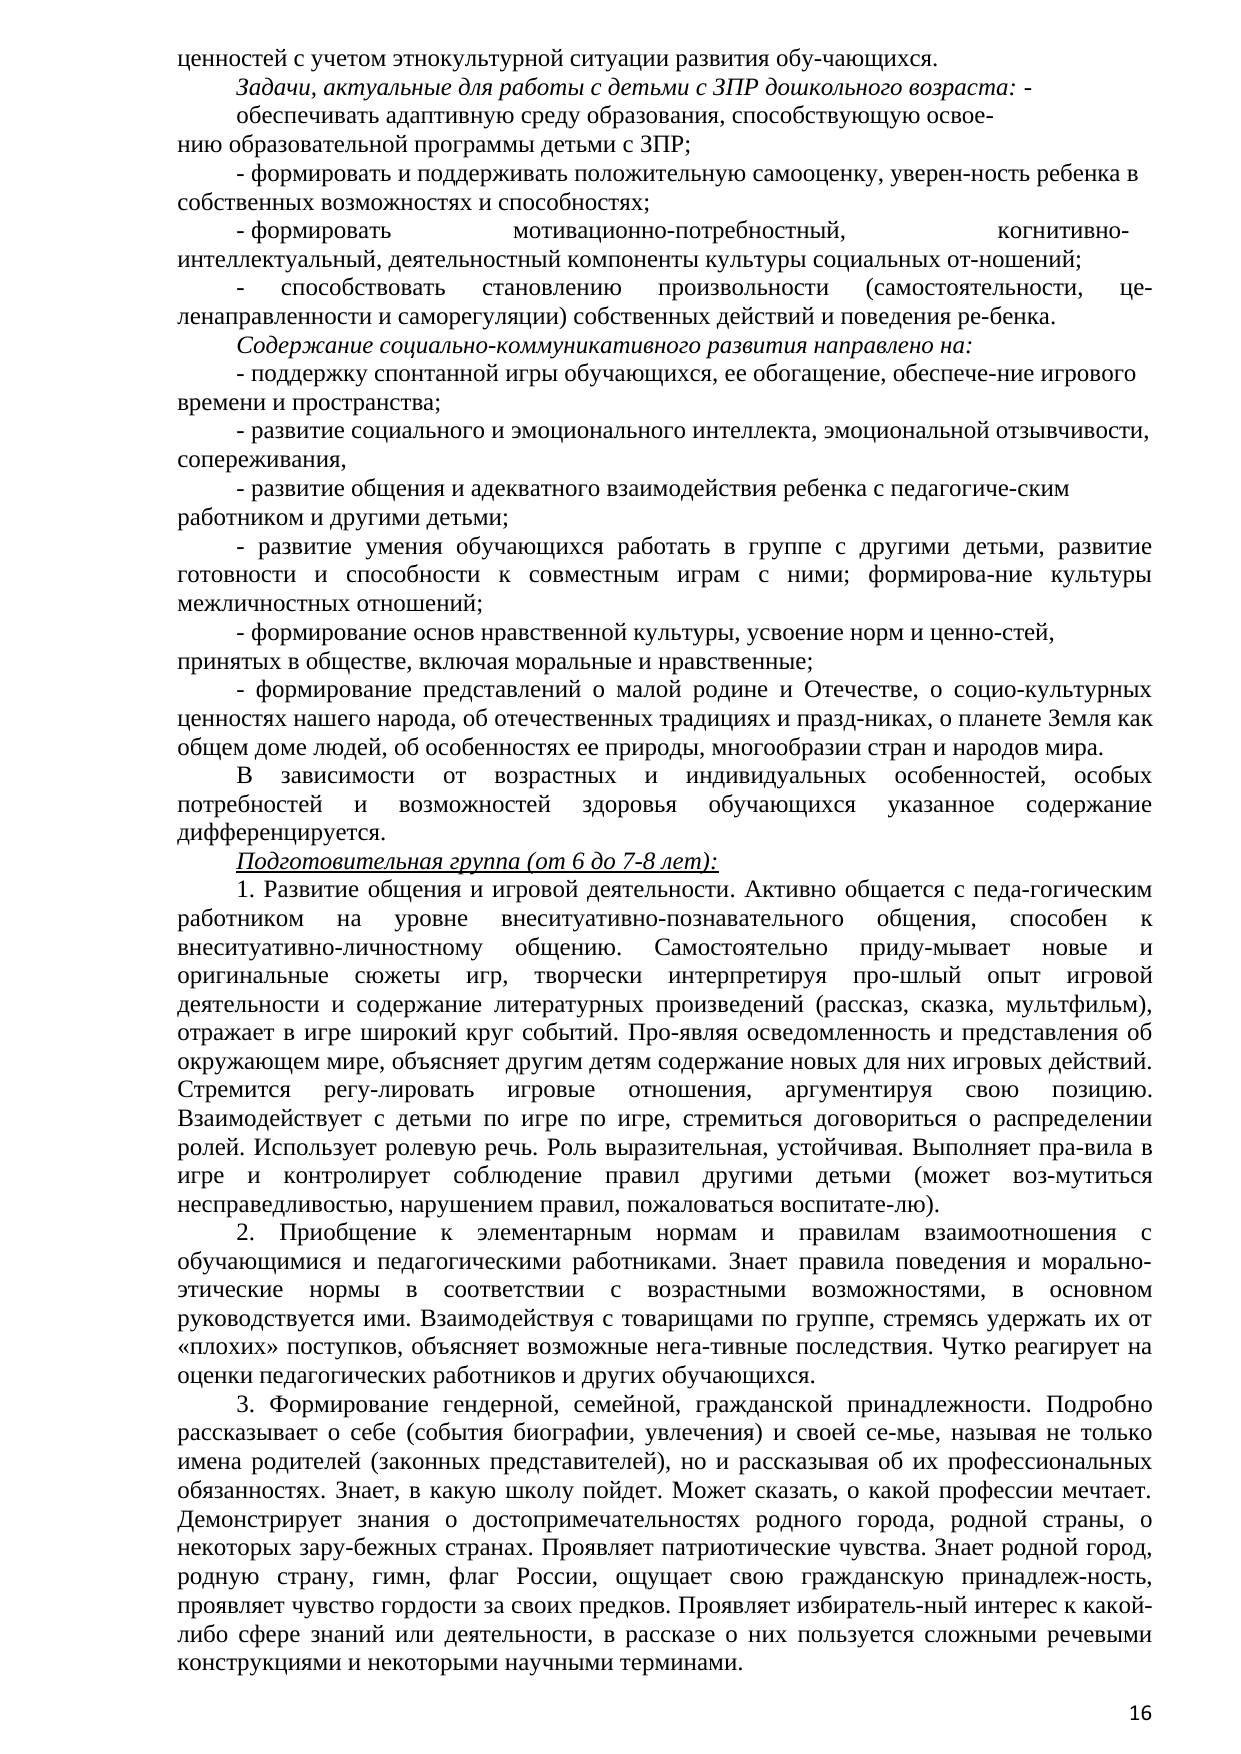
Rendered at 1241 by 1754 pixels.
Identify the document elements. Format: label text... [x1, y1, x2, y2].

text Задачи, актуальные для работы с детьми с ЗПР дошкольного возраста: - обеспечивать адаптивную среду образования, способствующую освое- [236, 72, 1159, 129]
text 3. Формирование гендерной, семейной, гражданской принадлежности. Подробно рассказывает о себе (события биографии, увлечения) и своей се-мье, называя не только имена родителей (законных представителей), но и рассказывая об их профессиональных обязанностях. Знает, в какую школу пойдет. Может сказать, о какой профессии мечтает. Демонстрирует знания о достопримечательностях родного города, родной страны, о некоторых зару-бежных странах. Проявляет патриотические чувства. Знает родной город, родную страну, гимн, флаг России, ощущает свою гражданскую принадлеж-ность, проявляет чувство гордости за своих предков. Проявляет избиратель-ный интерес к какой-либо сфере знаний или деятельности, в рассказе о них пользуется сложными речевыми конструкциями и некоторыми научными терминами. [177, 1389, 1153, 1676]
text - поддержку спонтанной игры обучающихся, ее обогащение, обеспече-ние игрового времени и пространства; [177, 359, 1159, 416]
text В зависимости от возрастных и индивидуальных особенностей, особых потребностей и возможностей здоровья обучающихся указанное содержание дифференцируется. [177, 761, 1153, 846]
text - формировать и поддерживать положительную самооценку, уверен-ность ребенка в собственных возможностях и способностях; [177, 158, 1159, 216]
text - формирование основ нравственной культуры, усвоение норм и ценно-стей, принятых в обществе, включая моральные и нравственные; [177, 617, 1159, 674]
text - развитие умения обучающихся работать в группе с другими детьми, развитие готовности и способности к совместным играм с ними; формирова-ние культуры межличностных отношений; [177, 531, 1153, 617]
text - способствовать становлению произвольности (самостоятельности, це-ленаправленности и саморегуляции) собственных действий и поведения ре-бенка. [177, 273, 1153, 330]
text 2. Приобщение к элементарным нормам и правилам взаимоотношения с обучающимися и педагогическими работниками. Знает правила поведения и морально-этические нормы в соответствии с возрастными возможностями, в основном руководствуется ими. Взаимодействуя с товарищами по группе, стремясь удержать их от «плохих» поступков, объясняет возможные нега-тивные последствия. Чутко реагирует на оценки педагогических работников и других обучающихся. [177, 1218, 1153, 1389]
text - развитие общения и адекватного взаимодействия ребенка с педагогиче-ским работником и другими детьми; [177, 473, 1159, 530]
text - формирование представлений о малой родине и Отечестве, о социо-культурных ценностях нашего народа, об отечественных традициях и празд-никах, о планете Земля как общем доме людей, об особенностях ее природы, многообразии стран и народов мира. [177, 674, 1153, 761]
text - формировать мотивационно-потребностный, когнитивно-интеллектуальный, деятельностный компоненты культуры социальных от-ношений; [177, 216, 1153, 273]
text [177, 43, 1153, 72]
text Содержание социально-коммуникативного развития направлено на: [236, 330, 1154, 359]
text - развитие социального и эмоционального интеллекта, эмоциональной отзывчивости, сопереживания, [177, 416, 1158, 473]
text 1. Развитие общения и игровой деятельности. Активно общается с педа-гогическим работником на уровне внеситуативно-познавательного общения, способен к внеситуативно-личностному общению. Самостоятельно приду-мывает новые и оригинальные сюжеты игр, творчески интерпретируя про-шлый опыт игровой деятельности и содержание литературных произведений (рассказ, сказка, мультфильм), отражает в игре широкий круг событий. Про-являя осведомленность и представления об окружающем мире, объясняет другим детям содержание новых для них игровых действий. Стремится регу-лировать игровые отношения, аргументируя свою позицию. Взаимодействует с детьми по игре по игре, стремиться договориться о распределении ролей. Использует ролевую речь. Роль выразительная, устойчивая. Выполняет пра-вила в игре и контролирует соблюдение правил другими детьми (может воз-мутиться несправедливостью, нарушением правил, пожаловаться воспитате-лю). [177, 875, 1153, 1217]
text Подготовительная группа (от 6 до 7-8 лет): [236, 846, 1154, 875]
text нию образовательной программы детьми с ЗПР; [177, 130, 1154, 158]
